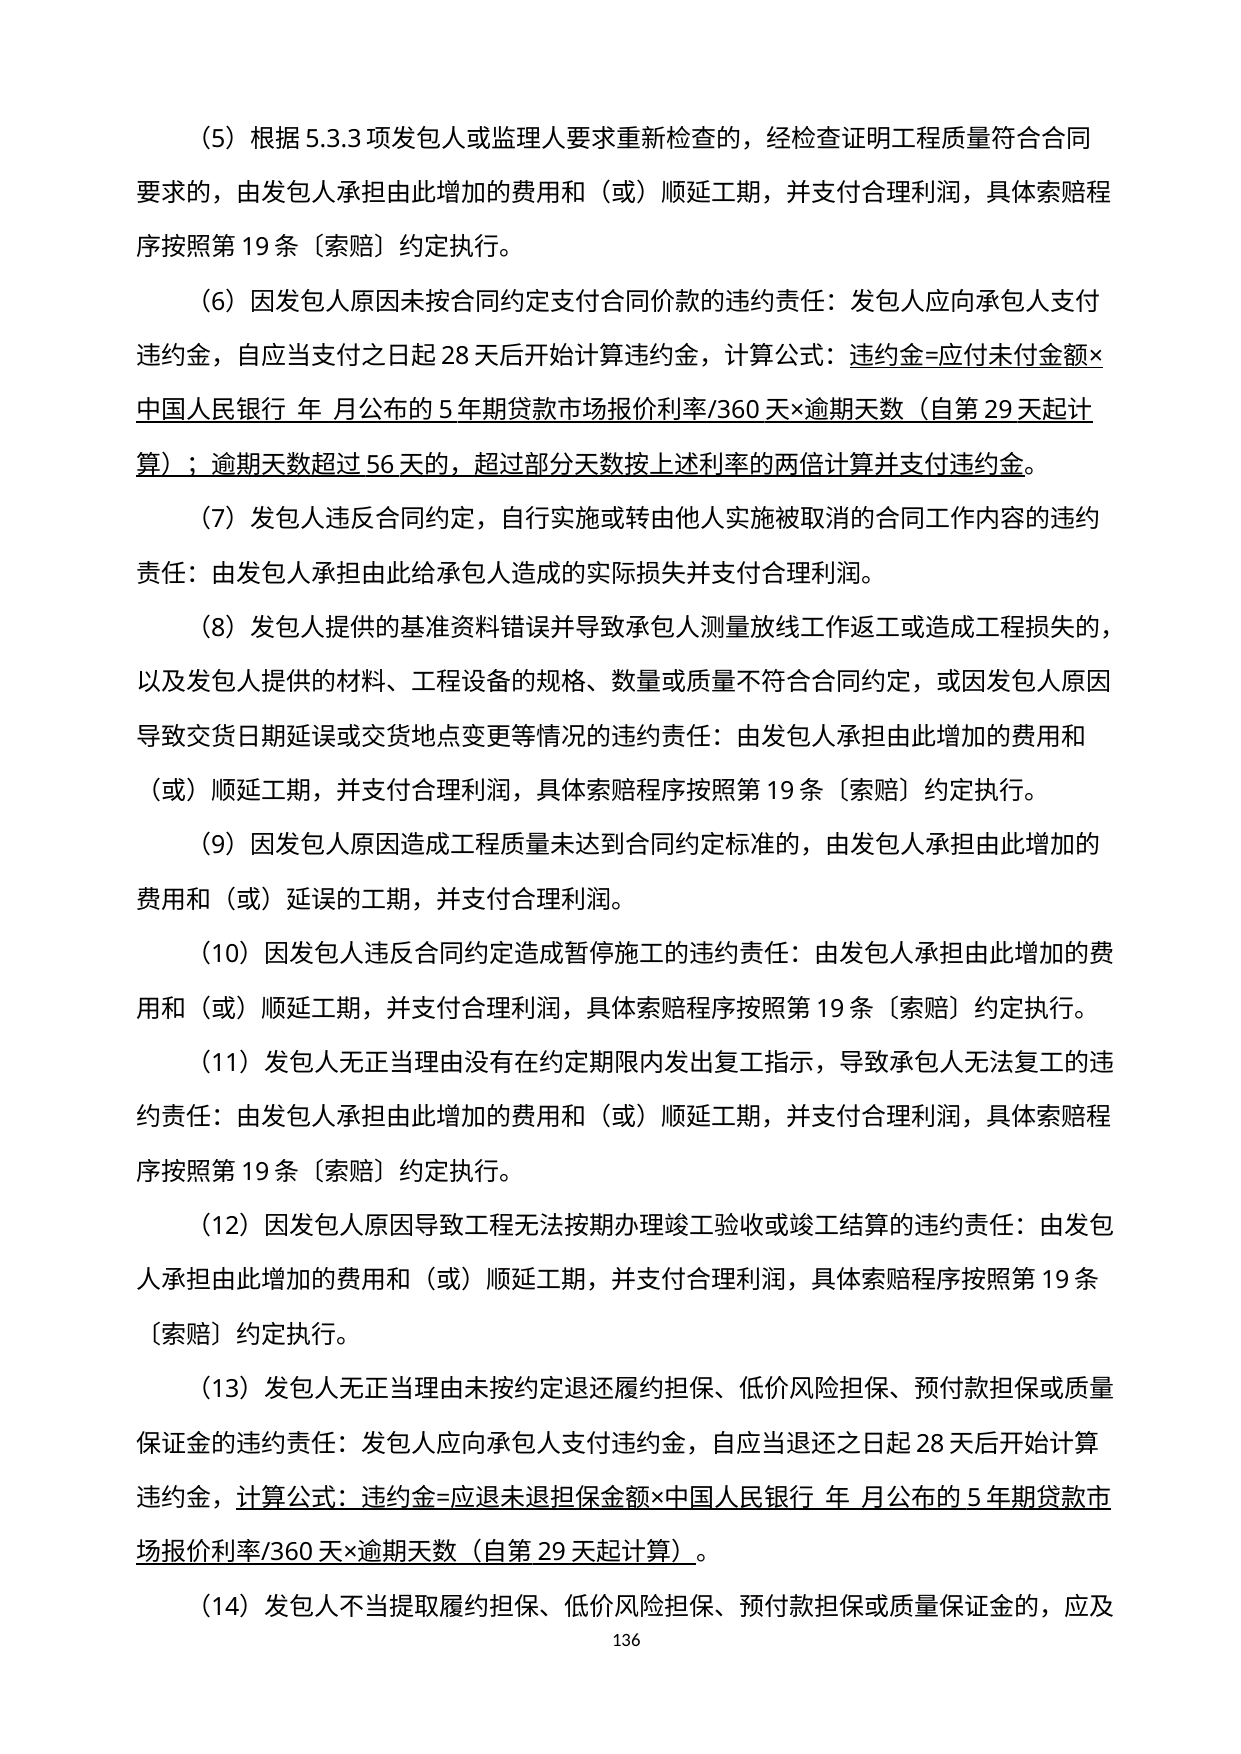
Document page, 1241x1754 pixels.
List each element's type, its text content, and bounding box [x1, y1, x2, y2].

text （9）因发包人原因造成工程质量未达到合同约定标准的，由发包人承担由此增加的费用和（或）延误的工期，并支付合理利润。 [136, 825, 1116, 916]
text （12）因发包人原因导致工程无法按期办理竣工验收或竣工结算的违约责任：由发包人承担由此增加的费用和（或）顺延工期，并支付合理利润，具体索赔程序按照第19条〔索赔〕约定执行。 [136, 1206, 1116, 1351]
text （6）因发包人原因未按合同约定支付合同价款的违约责任：发包人应向承包人支付违约金，自应当支付之日起28天后开始计算违约金，计算公式：违约金=应付未付金额×中国人民银行 年 月公布的5年期贷款市场报价利率/360天×逾期天数（自第29天起计算）；逾期天数超过56天的，超过部分天数按上述利率的两倍计算并支付违约金。 [136, 281, 1116, 481]
text （13）发包人无正当理由未按约定退还履约担保、低价风险担保、预付款担保或质量保证金的违约责任：发包人应向承包人支付违约金，自应当退还之日起28天后开始计算违约金，计算公式：违约金=应退未退担保金额×中国人民银行 年 月公布的5年期贷款市场报价利率/360天×逾期天数（自第29天起计算）。 [136, 1369, 1116, 1568]
text （8）发包人提供的基准资料错误并导致承包人测量放线工作返工或造成工程损失的，以及发包人提供的材料、工程设备的规格、数量或质量不符合合同约定，或因发包人原因导致交货日期延误或交货地点变更等情况的违约责任：由发包人承担由此增加的费用和（或）顺延工期，并支付合理利润，具体索赔程序按照第19条〔索赔〕约定执行。 [136, 607, 1116, 807]
text （11）发包人无正当理由没有在约定期限内发出复工指示，导致承包人无法复工的违约责任：由发包人承担由此增加的费用和（或）顺延工期，并支付合理利润，具体索赔程序按照第19条〔索赔〕约定执行。 [136, 1042, 1116, 1187]
text （5）根据5.3.3项发包人或监理人要求重新检查的，经检查证明工程质量符合合同要求的，由发包人承担由此增加的费用和（或）顺延工期，并支付合理利润，具体索赔程序按照第19条〔索赔〕约定执行。 [136, 118, 1116, 263]
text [136, 1586, 1116, 1622]
text （7）发包人违反合同约定，自行实施或转由他人实施被取消的合同工作内容的违约责任：由发包人承担由此给承包人造成的实际损失并支付合理利润。 [136, 499, 1116, 589]
text （10）因发包人违反合同约定造成暂停施工的违约责任：由发包人承担由此增加的费用和（或）顺延工期，并支付合理利润，具体索赔程序按照第19条〔索赔〕约定执行。 [136, 934, 1116, 1024]
